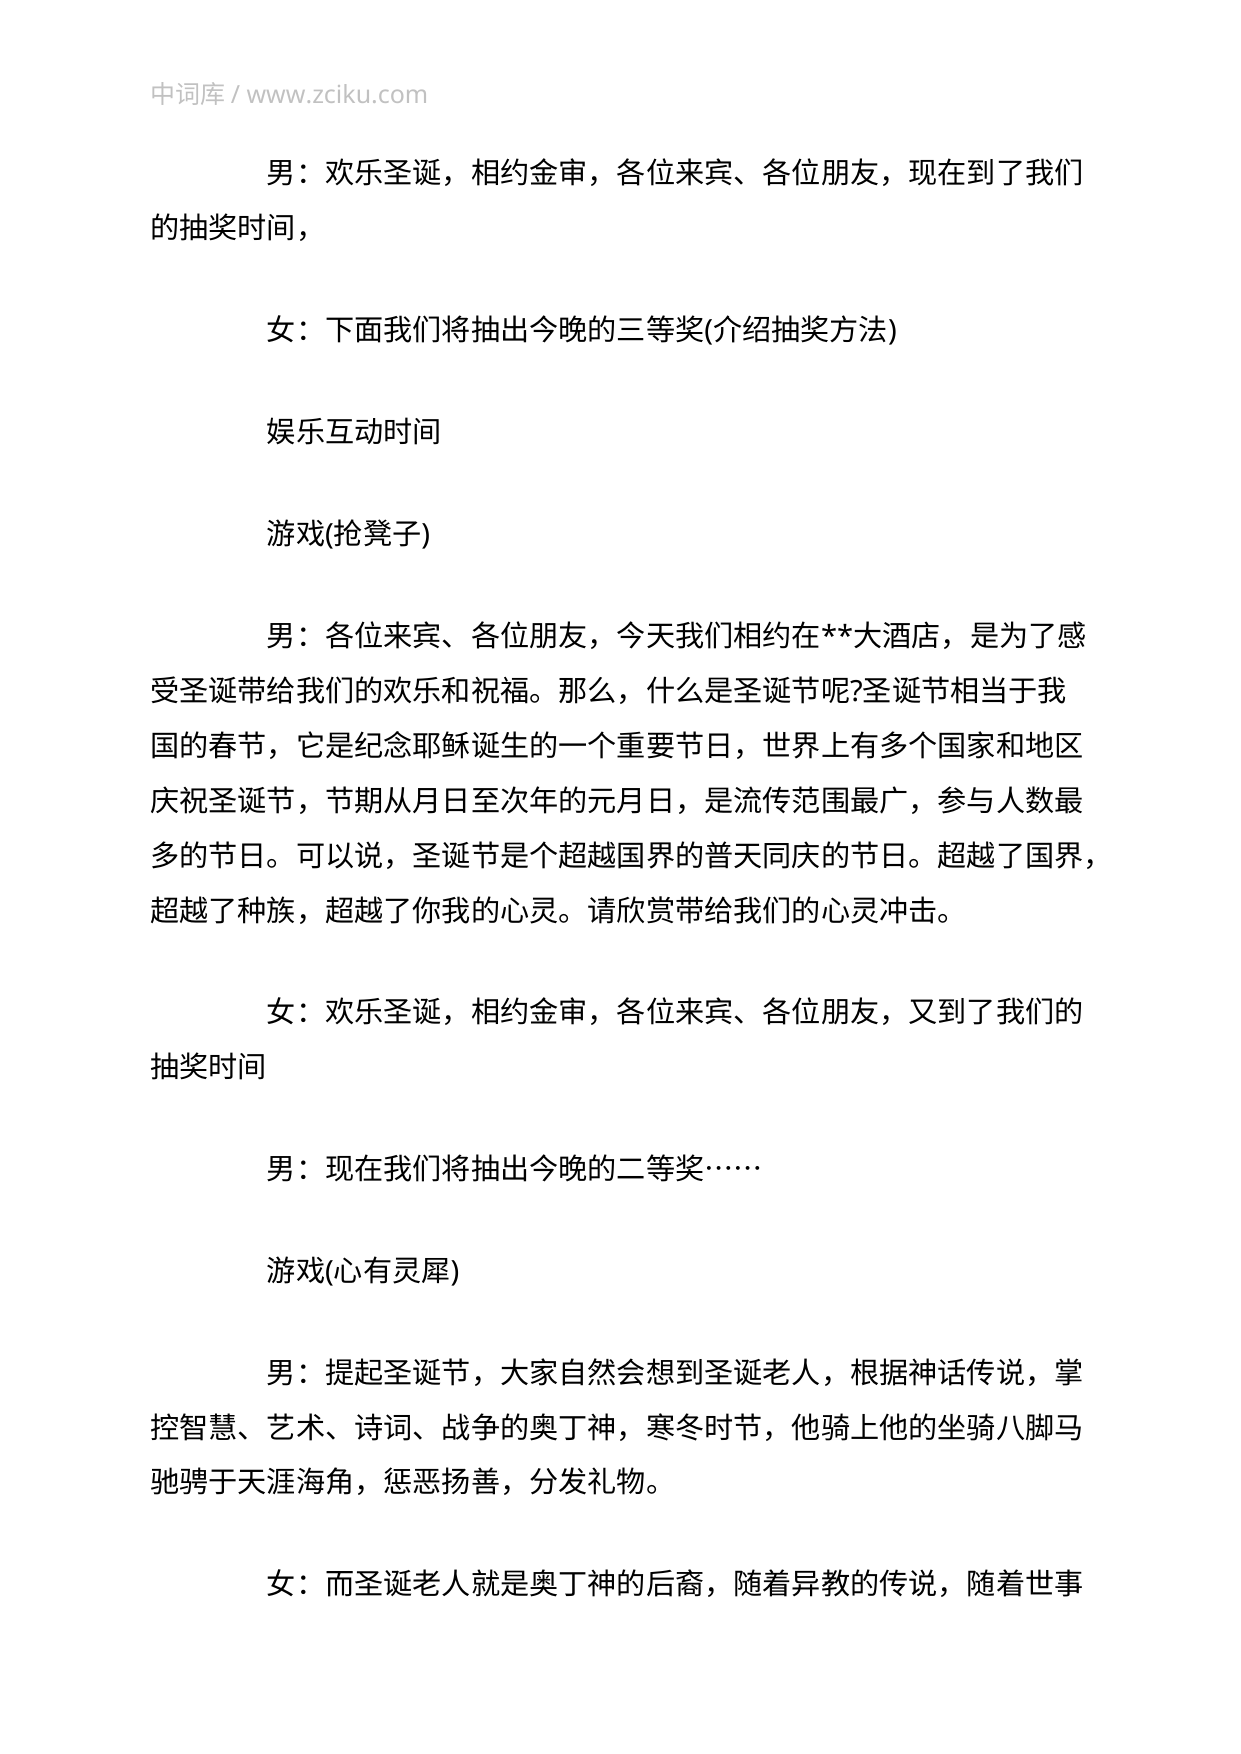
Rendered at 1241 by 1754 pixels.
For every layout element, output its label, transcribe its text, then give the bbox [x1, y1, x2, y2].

text 女：下面我们将抽出今晚的三等奖(介绍抽奖方法) [150, 307, 1090, 349]
text 男：欢乐圣诞，相约金审，各位来宾、各位朋友，现在到了我们的抽奖时间， [150, 150, 1090, 247]
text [150, 1561, 1090, 1603]
text 游戏(心有灵犀) [150, 1247, 1090, 1290]
text 男：各位来宾、各位朋友，今天我们相约在**大酒店，是为了感受圣诞带给我们的欢乐和祝福。那么，什么是圣诞节呢?圣诞节相当于我国的春节，它是纪念耶稣诞生的一个重要节日，世界上有多个国家和地区庆祝圣诞节，节期从月日至次年的元月日，是流传范围最广，参与人数最多的节日。可以说，圣诞节是个超越国界的普天同庆的节日。超越了国界，超越了种族，超越了你我的心灵。请欣赏带给我们的心灵冲击。 [150, 612, 1090, 929]
text 游戏(抢凳子) [150, 510, 1090, 553]
text 男：现在我们将抽出今晚的二等奖…… [150, 1146, 1090, 1188]
text 女：欢乐圣诞，相约金审，各位来宾、各位朋友，又到了我们的抽奖时间 [150, 989, 1090, 1086]
text 娱乐互动时间 [150, 409, 1090, 451]
text 男：提起圣诞节，大家自然会想到圣诞老人，根据神话传说，掌控智慧、艺术、诗词、战争的奥丁神，寒冬时节，他骑上他的坐骑八脚马驰骋于天涯海角，惩恶扬善，分发礼物。 [150, 1349, 1090, 1501]
